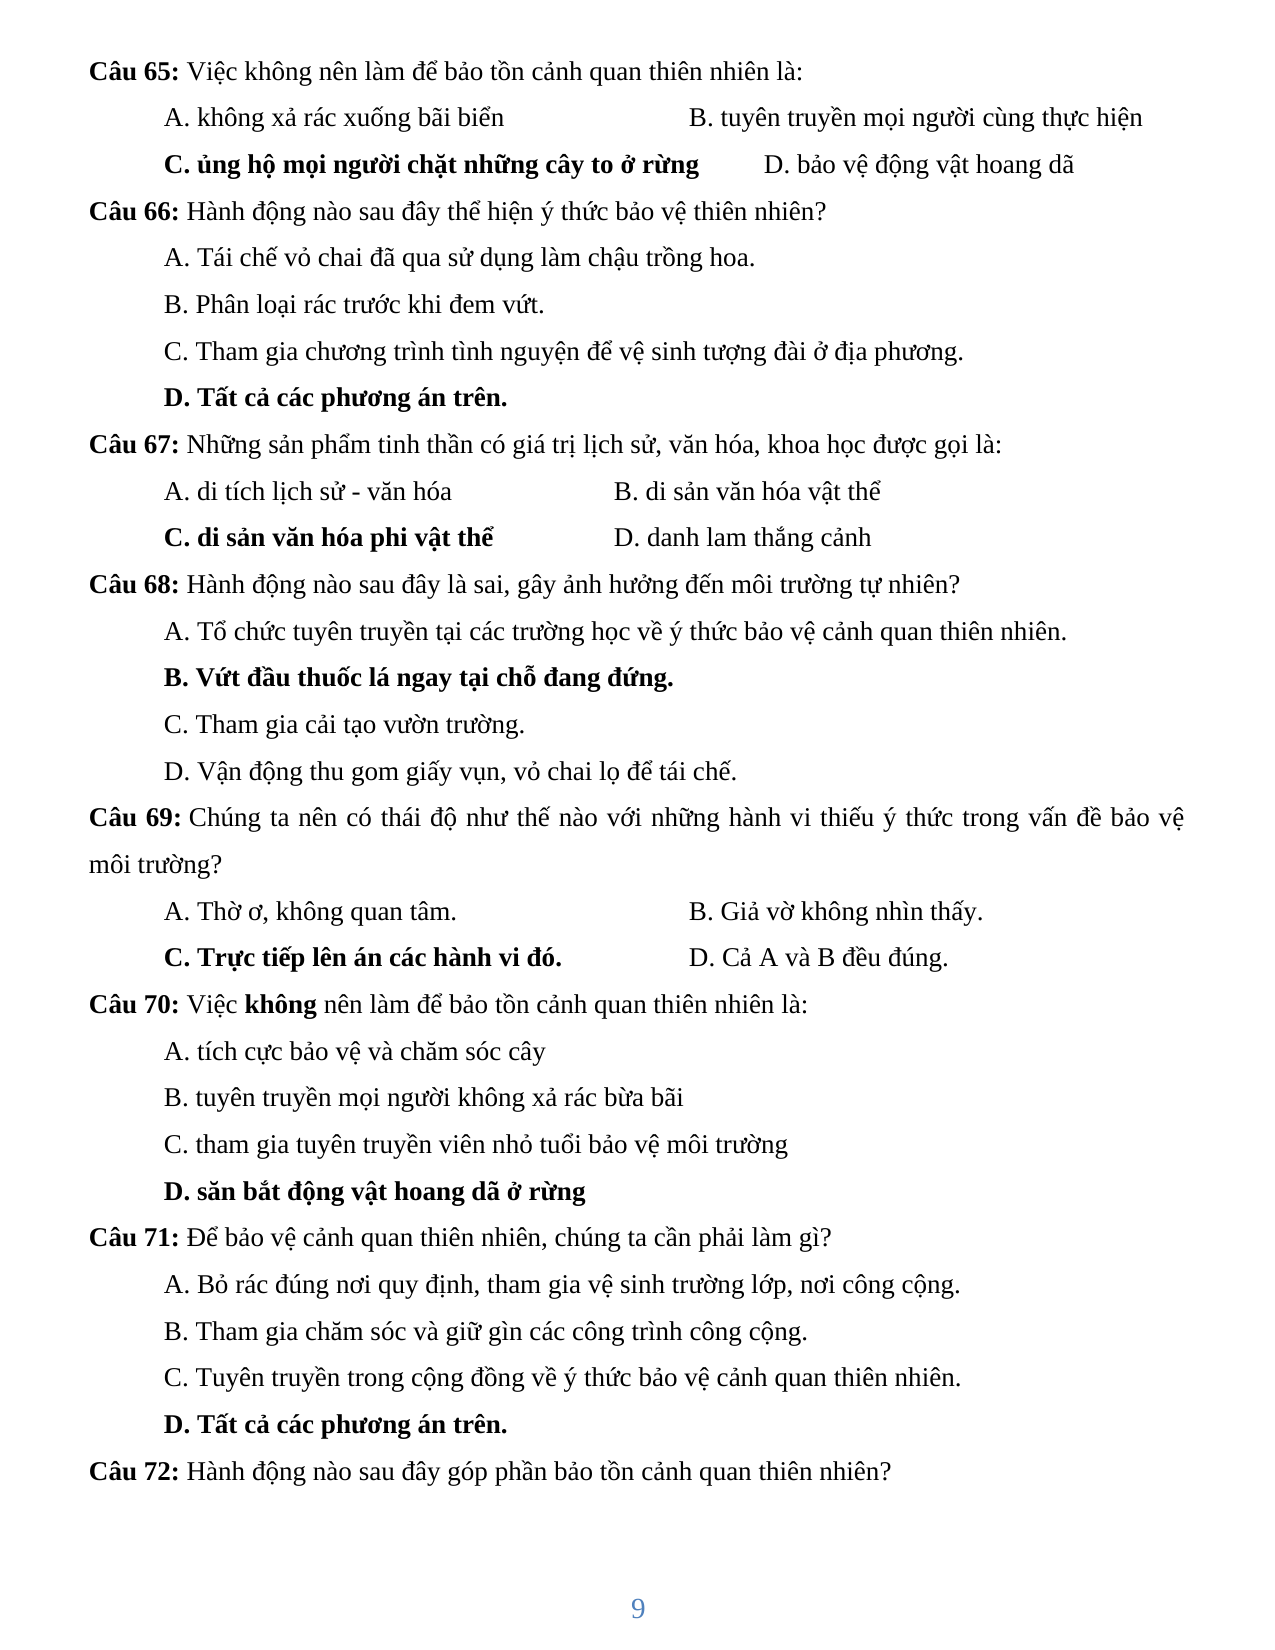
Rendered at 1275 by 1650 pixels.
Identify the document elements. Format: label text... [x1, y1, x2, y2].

text Câu 66: Hành động nào sau đây thể hiện ý thức bảo vệ thiên nhiên? [89, 195, 1188, 226]
text D. Vận động thu gom giấy vụn, vỏ chai lọ để tái chế. [164, 755, 1188, 786]
text D. săn bắt động vật hoang dã ở rừng [164, 1175, 1188, 1206]
text A. Thờ ơ, không quan tâm. B. Giả vờ không nhìn thấy. [164, 895, 1188, 926]
text Câu 65: Việc không nên làm để bảo tồn cảnh quan thiên nhiên là: [89, 55, 1188, 86]
text Câu 68: Hành động nào sau đây là sai, gây ảnh hưởng đến môi trường tự nhiên? [89, 568, 1188, 599]
text C. Trực tiếp lên án các hành vi đó. D. Cả A và B đều đúng. [164, 942, 1188, 973]
text A. Bỏ rác đúng nơi quy định, tham gia vệ sinh trường lớp, nơi công cộng. [164, 1268, 1188, 1299]
text C. Tuyên truyền trong cộng đồng về ý thức bảo vệ cảnh quan thiên nhiên. [164, 1362, 1188, 1393]
text Câu 72: Hành động nào sau đây góp phần bảo tồn cảnh quan thiên nhiên? [89, 1455, 1188, 1486]
text C. tham gia tuyên truyền viên nhỏ tuổi bảo vệ môi trường [164, 1128, 1188, 1159]
text B. Phân loại rác trước khi đem vứt. [164, 288, 1188, 319]
text D. Tất cả các phương án trên. [164, 382, 1188, 413]
text Câu 71: Để bảo vệ cảnh quan thiên nhiên, chúng ta cần phải làm gì? [89, 1222, 1188, 1253]
text Câu 67: Những sản phẩm tinh thần có giá trị lịch sử, văn hóa, khoa học được gọi là: [89, 428, 1188, 459]
text A. tích cực bảo vệ và chăm sóc cây [164, 1035, 1188, 1066]
text Câu 69: Chúng ta nên có thái độ như thế nào với những hành vi thiếu ý thức trong vấn đề bảo vệ môi trường? [89, 802, 1188, 879]
text C. Tham gia cải tạo vườn trường. [164, 708, 1188, 739]
text Câu 70: Việc không nên làm để bảo tồn cảnh quan thiên nhiên là: [89, 988, 1188, 1019]
text B. Tham gia chăm sóc và giữ gìn các công trình công cộng. [164, 1315, 1188, 1346]
text A. Tái chế vỏ chai đã qua sử dụng làm chậu trồng hoa. [164, 242, 1188, 273]
text C. ủng hộ mọi người chặt những cây to ở rừng D. bảo vệ động vật hoang dã [164, 148, 1188, 179]
text B. tuyên truyền mọi người không xả rác bừa bãi [164, 1082, 1188, 1113]
text D. Tất cả các phương án trên. [164, 1408, 1188, 1439]
text C. di sản văn hóa phi vật thể D. danh lam thắng cảnh [164, 522, 1188, 553]
text A. không xả rác xuống bãi biển B. tuyên truyền mọi người cùng thực hiện [164, 102, 1188, 133]
text C. Tham gia chương trình tình nguyện để vệ sinh tượng đài ở địa phương. [164, 335, 1188, 366]
text A. di tích lịch sử - văn hóa B. di sản văn hóa vật thể [164, 475, 1188, 506]
text A. Tổ chức tuyên truyền tại các trường học về ý thức bảo vệ cảnh quan thiên nhiên. [164, 615, 1188, 646]
text B. Vứt đầu thuốc lá ngay tại chỗ đang đứng. [164, 662, 1188, 693]
